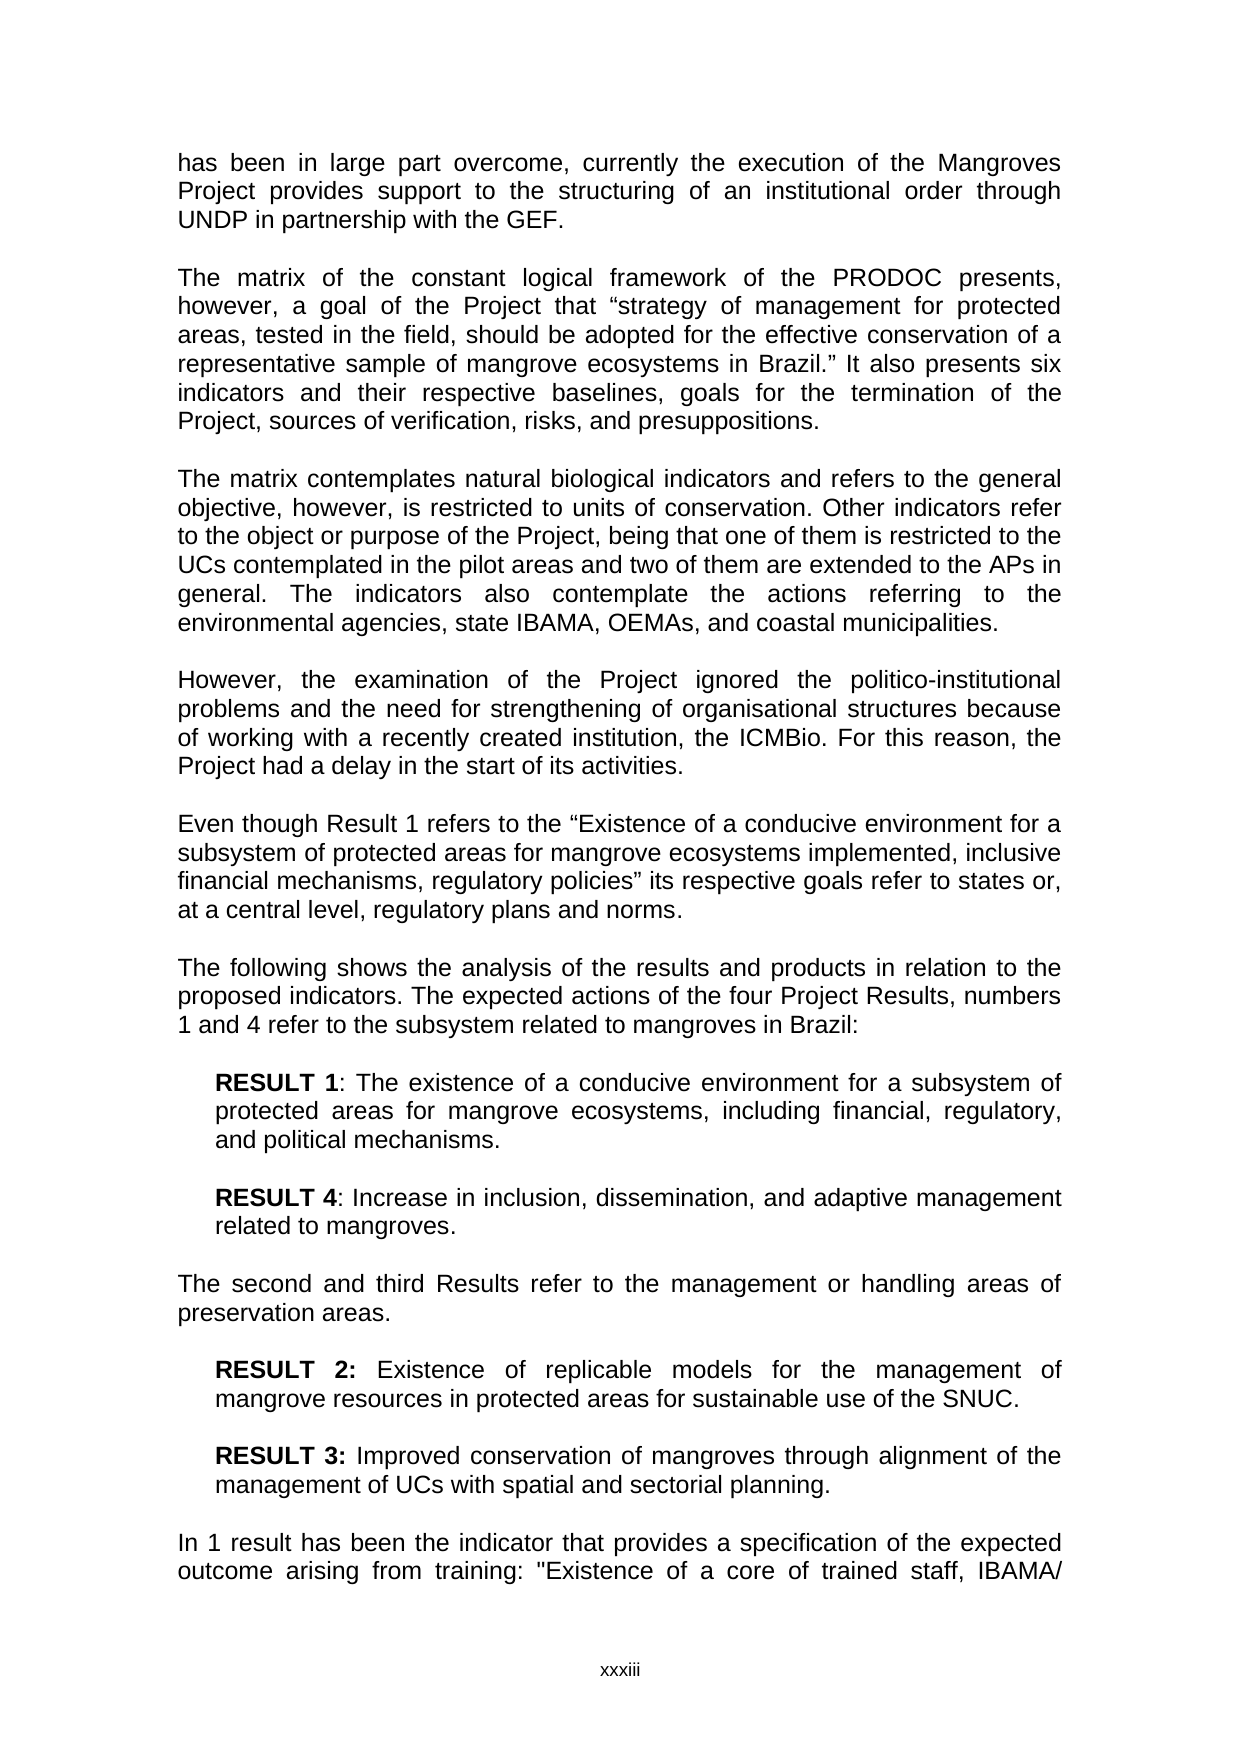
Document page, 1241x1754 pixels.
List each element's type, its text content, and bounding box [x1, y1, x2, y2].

list RESULT 4: Increase in inclusion, dissemination, and adaptive management related to mangroves. [215, 1183, 1063, 1240]
text Even though Result 1 refers to the “Existence of a conducive environment for a subsystem of protected areas for mangrove ecosystems implemented, inclusive financial mechanisms, regulatory policies” its respective goals refer to states or, at a central level, regulatory plans and norms. [177, 809, 1063, 924]
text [177, 148, 1063, 234]
list RESULT 1: The existence of a conducive environment for a subsystem of protected areas for mangrove ecosystems, including financial, regulatory, and political mechanisms. [215, 1068, 1063, 1154]
text The second and third Results refer to the management or handling areas of preservation areas. [177, 1269, 1063, 1326]
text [177, 1528, 1063, 1585]
text The matrix contemplates natural biological indicators and refers to the general objective, however, is restricted to units of conservation. Other indicators refer to the object or purpose of the Project, being that one of them is restricted to the UCs contemplated in the pilot areas and two of them are extended to the APs in general. The indicators also contemplate the actions referring to the environmental agencies, state IBAMA, OEMAs, and coastal municipalities. [177, 464, 1063, 636]
list RESULT 3: Improved conservation of mangroves through alignment of the management of UCs with spatial and sectorial planning. [215, 1441, 1063, 1499]
text However, the examination of the Project ignored the politico-institutional problems and the need for strengthening of organisational structures because of working with a recently created institution, the ICMBio. For this reason, the Project had a delay in the start of its activities. [177, 665, 1063, 780]
text The matrix of the constant logical framework of the PRODOC presents, however, a goal of the Project that “strategy of management for protected areas, tested in the field, should be adopted for the effective conservation of a representative sample of mangrove ecosystems in Brazil.” It also presents six indicators and their respective baselines, goals for the termination of the Project, sources of verification, risks, and presuppositions. [177, 263, 1063, 435]
text The following shows the analysis of the results and products in relation to the proposed indicators. The expected actions of the four Project Results, numbers 1 and 4 refer to the subsystem related to mangroves in Brazil: [177, 953, 1063, 1039]
list RESULT 2: Existence of replicable models for the management of mangrove resources in protected areas for sustainable use of the SNUC. [215, 1355, 1063, 1413]
